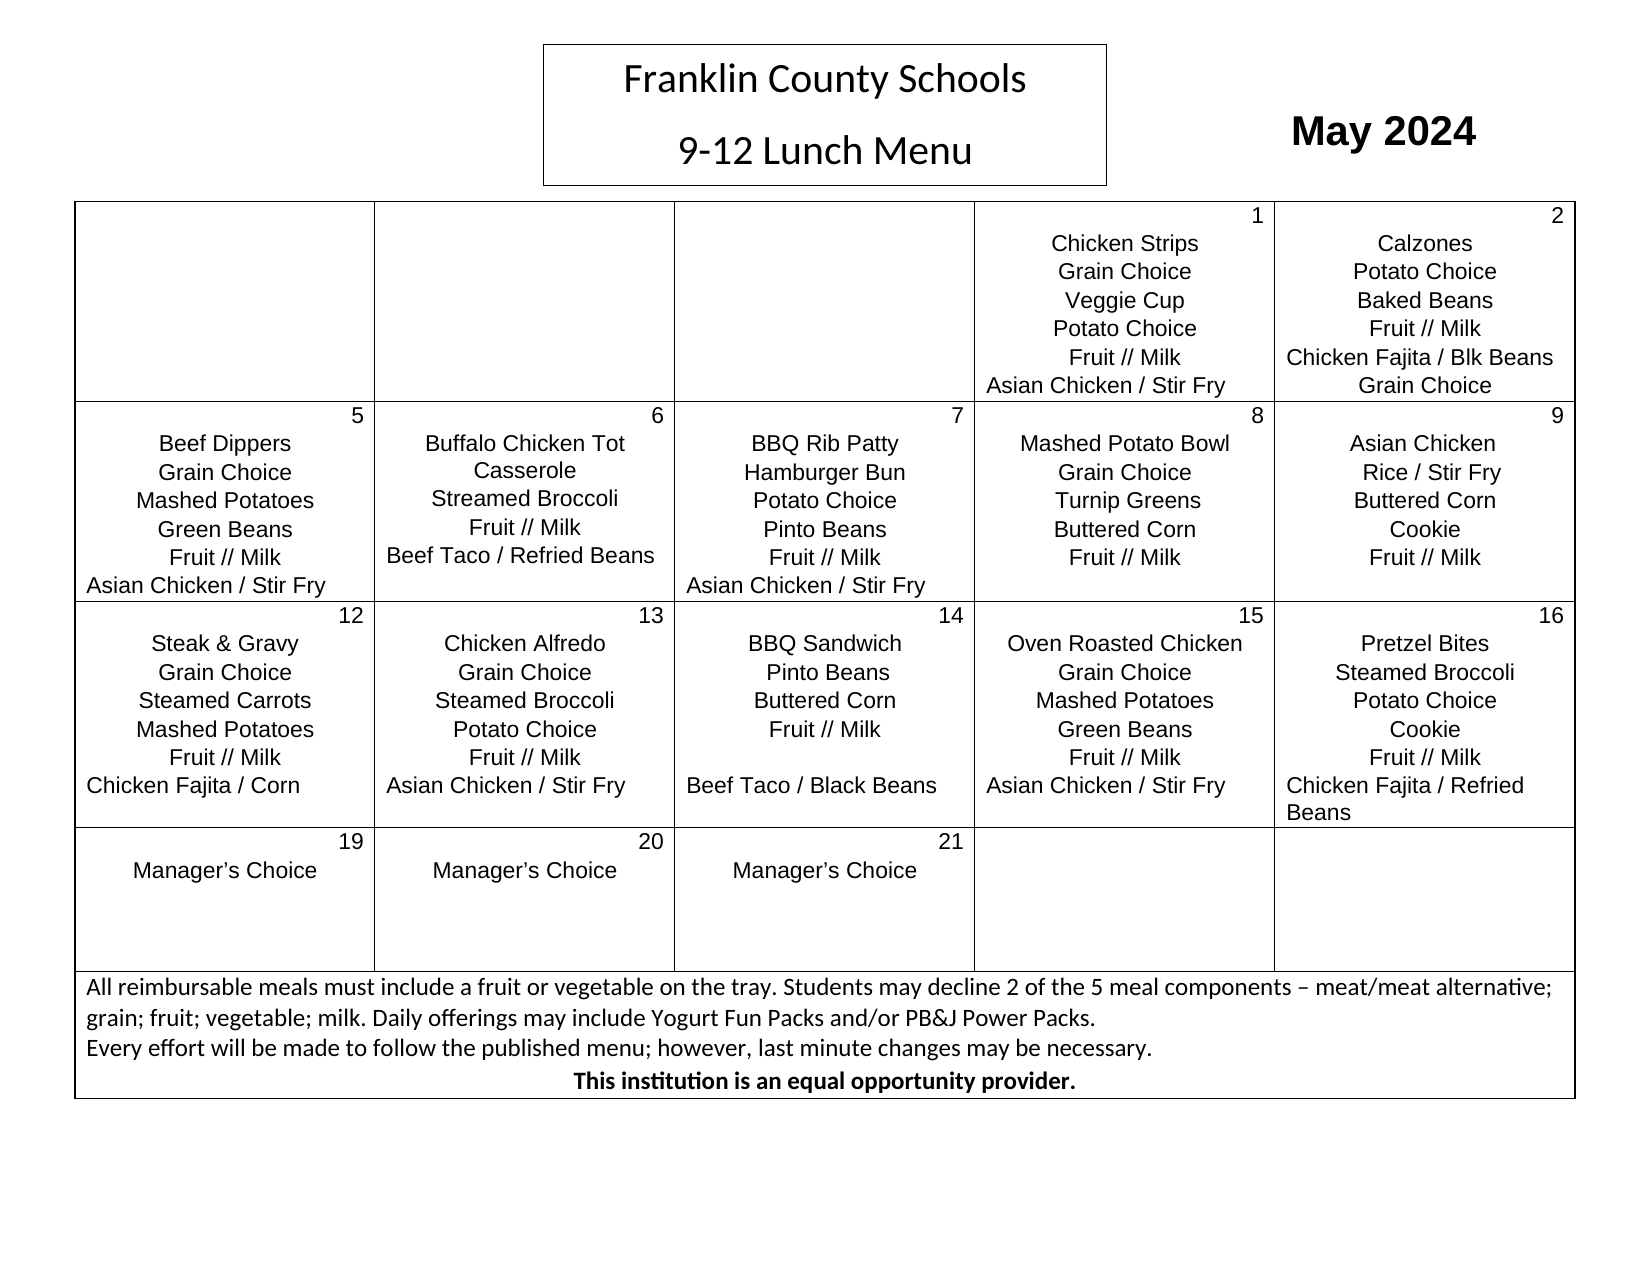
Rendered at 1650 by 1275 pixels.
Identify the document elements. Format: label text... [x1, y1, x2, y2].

table_cell 6 Buffalo Chicken Tot Casserole Streamed Broccoli Fruit // Milk Beef Taco / Refried Beans [375, 402, 674, 601]
table_header 1 Chicken Strips Grain Choice Veggie Cup Potato Choice Fruit // Milk Asian Chicken / Stir Fry [975, 202, 1274, 401]
table_cell [975, 828, 1274, 971]
table_cell 14 BBQ Sandwich Pinto Beans Buttered Corn Fruit // Milk Beef Taco / Black Beans [675, 602, 974, 827]
table_header [675, 202, 974, 401]
table_cell 7 BBQ Rib Patty Hamburger Bun Potato Choice Pinto Beans Fruit // Milk Asian Chicken / Stir Fry [675, 402, 974, 601]
table_cell 9 Asian Chicken Rice / Stir Fry Buttered Corn Cookie Fruit // Milk [1275, 402, 1574, 601]
table_cell 12 Steak & Gravy Grain Choice Steamed Carrots Mashed Potatoes Fruit // Milk Chicken Fajita / Corn [76, 602, 374, 827]
table_cell 19 Manager’s Choice [76, 828, 374, 971]
table_cell 15 Oven Roasted Chicken Grain Choice Mashed Potatoes Green Beans Fruit // Milk Asian Chicken / Stir Fry [975, 602, 1274, 827]
table_header 2 Calzones Potato Choice Baked Beans Fruit // Milk Chicken Fajita / Blk Beans Grain Choice [1275, 202, 1574, 401]
table_cell All reimbursable meals must include a fruit or vegetable on the tray. Students may decline 2 of the 5 meal components – meat/meat alternative; grain; fruit; vegetable; milk. Daily offerings may include Yogurt Fun Packs and/or PB&J Power Packs. Every effort will be made to follow the published menu; however, last minute changes may be necessary. This institution is an equal opportunity provider. [76, 972, 1574, 1098]
table_cell 5 Beef Dippers Grain Choice Mashed Potatoes Green Beans Fruit // Milk Asian Chicken / Stir Fry [76, 402, 374, 601]
table_cell 8 Mashed Potato Bowl Grain Choice Turnip Greens Buttered Corn Fruit // Milk [975, 402, 1274, 601]
table_header [375, 202, 674, 401]
table_cell 20 Manager’s Choice [375, 828, 674, 971]
table_cell 16 Pretzel Bites Steamed Broccoli Potato Choice Cookie Fruit // Milk Chicken Fajita / Refried Beans [1275, 602, 1574, 827]
table_cell 21 Manager’s Choice [675, 828, 974, 971]
table_header [76, 202, 374, 401]
table_cell 13 Chicken Alfredo Grain Choice Steamed Broccoli Potato Choice Fruit // Milk Asian Chicken / Stir Fry [375, 602, 674, 827]
table_cell [1275, 828, 1574, 971]
